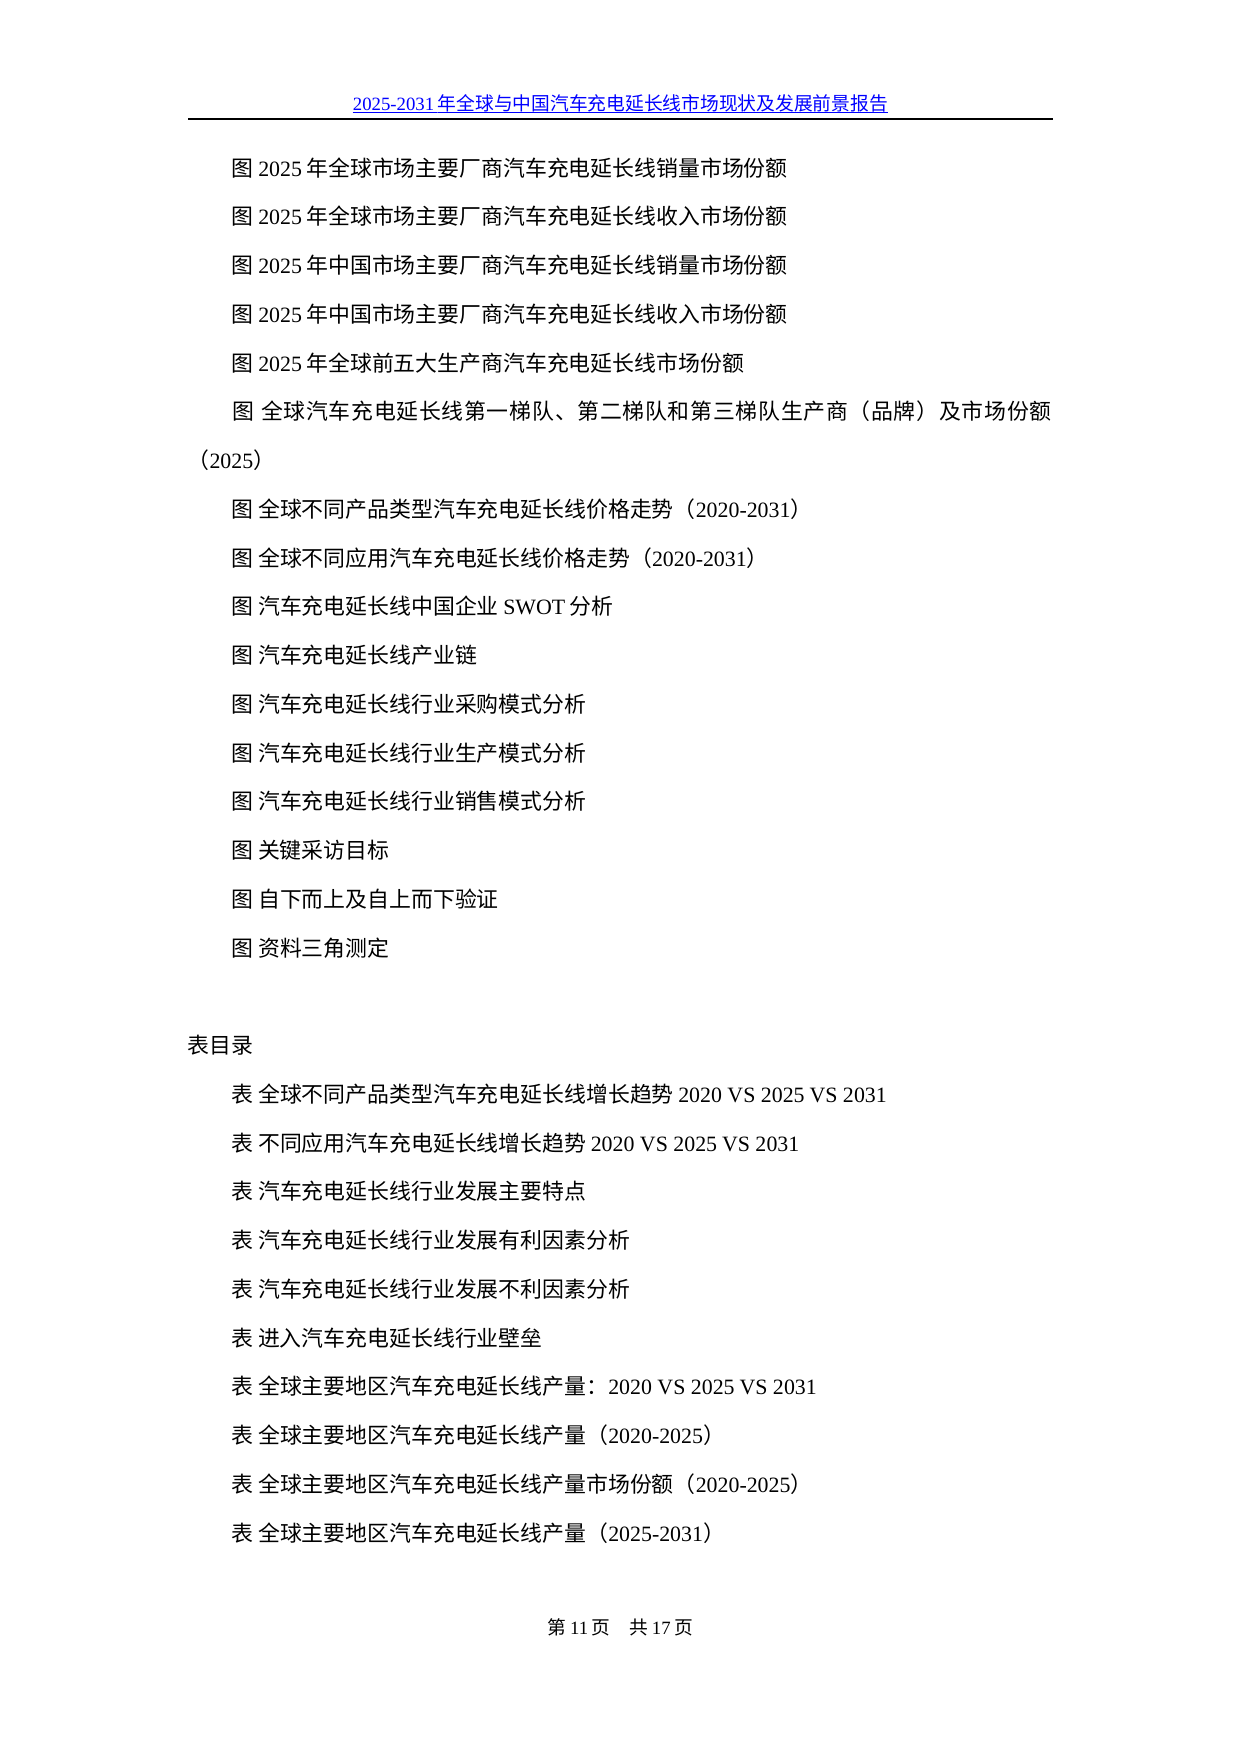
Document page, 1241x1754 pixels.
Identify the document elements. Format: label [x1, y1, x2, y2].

text [187, 150, 1053, 1548]
